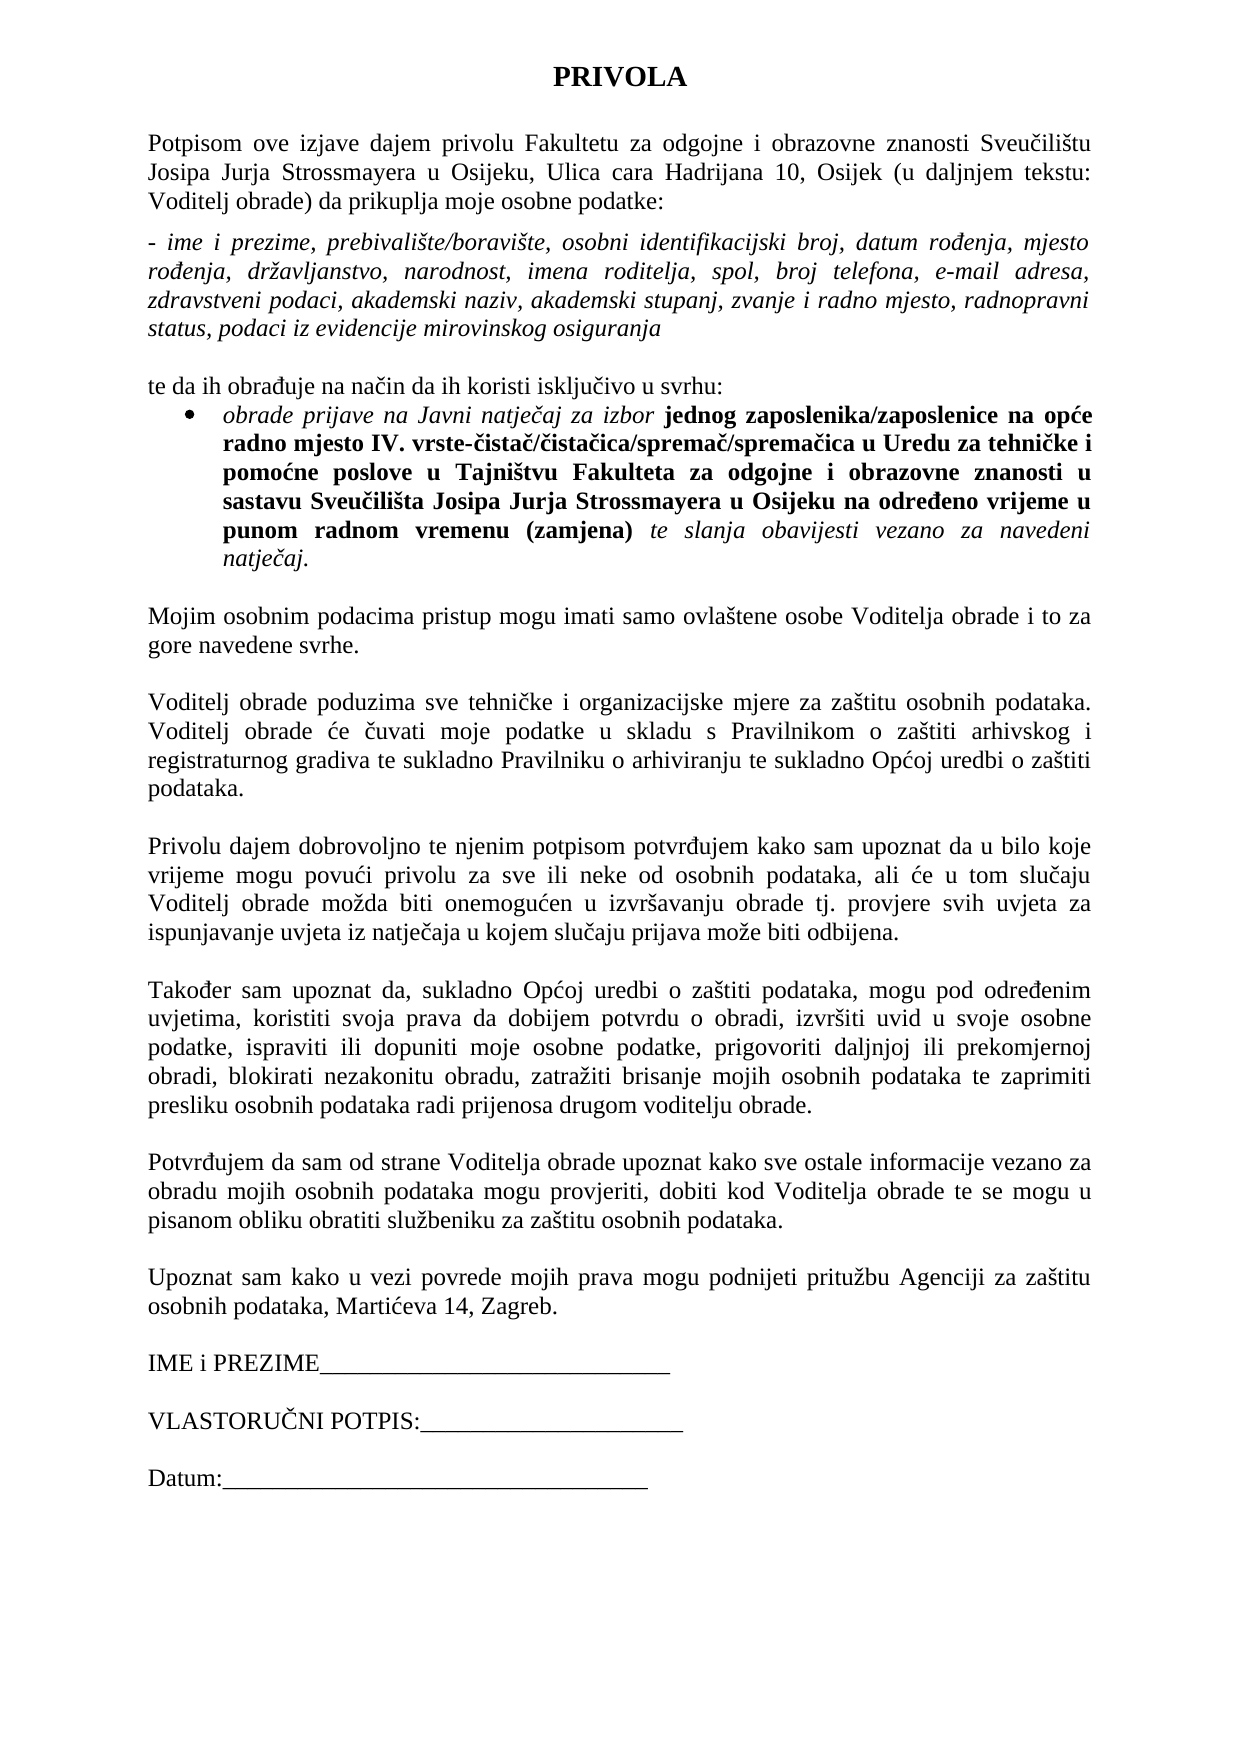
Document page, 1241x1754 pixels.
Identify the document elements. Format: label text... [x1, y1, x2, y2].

text te da ih obrađuje na način da ih koristi isključivo u svrhu: [148, 371, 1092, 400]
text Privolu dajem dobrovoljno te njenim potpisom potvrđujem kako sam upoznat da u bilo koje vrijeme mogu povući privolu za sve ili neke od osobnih podataka, ali će u tom slučaju Voditelj obrade možda biti onemogućen u izvršavanju obrade tj. provjere svih uvjeta za ispunjavanje uvjeta iz natječaja u kojem slučaju prijava može biti odbijena. [148, 831, 1092, 946]
text Upoznat sam kako u vezi povrede mojih prava mogu podnijeti pritužbu Agenciji za zaštitu osobnih podataka, Martićeva 14, Zagreb. [148, 1262, 1092, 1320]
text Datum:__________________________________ [148, 1463, 1092, 1492]
text IME i PREZIME____________________________ [148, 1348, 1092, 1377]
text Potvrđujem da sam od strane Voditelja obrade upoznat kako sve ostale informacije vezano za obradu mojih osobnih podataka mogu provjeriti, dobiti kod Voditelja obrade te se mogu u pisanom obliku obratiti službeniku za zaštitu osobnih podataka. [148, 1147, 1092, 1233]
text Mojim osobnim podacima pristup mogu imati samo ovlaštene osobe Voditelja obrade i to za gore navedene svrhe. [148, 601, 1092, 658]
text PRIVOLA [148, 59, 1092, 93]
list obrade prijave na Javni natječaj za izbor jednog zaposlenika/zaposlenice na opće radno mjesto IV. vrste-čistač/čistačica/spremač/spremačica u Uredu za tehničke i pomoćne poslove u Tajništvu Fakulteta za odgojne i obrazovne znanosti u sastavu Sveučilišta Josipa Jurja Strossmayera u Osijeku na određeno vrijeme u punom radnom vremenu (zamjena) te slanja obavijesti vezano za navedeni natječaj. [185, 400, 1092, 572]
text Voditelj obrade poduzima sve tehničke i organizacijske mjere za zaštitu osobnih podataka. Voditelj obrade će čuvati moje podatke u skladu s Pravilnikom o zaštiti arhivskog i registraturnog gradiva te sukladno Pravilniku o arhiviranju te sukladno Općoj uredbi o zaštiti podataka. [148, 687, 1092, 802]
text Također sam upoznat da, sukladno Općoj uredbi o zaštiti podataka, mogu pod određenim uvjetima, koristiti svoja prava da dobijem potvrdu o obradi, izvršiti uvid u svoje osobne podatke, ispraviti ili dopuniti moje osobne podatke, prigovoriti daljnjoj ili prekomjernoj obradi, blokirati nezakonitu obradu, zatražiti brisanje mojih osobnih podataka te zaprimiti presliku osobnih podataka radi prijenosa drugom voditelju obrade. [148, 975, 1092, 1118]
text VLASTORUČNI POTPIS:_____________________ [148, 1406, 1092, 1435]
text - ime i prezime, prebivalište/boravište, osobni identifikacijski broj, datum rođenja, mjesto rođenja, državljanstvo, narodnost, imena roditelja, spol, broj telefona, e-mail adresa, zdravstveni podaci, akademski naziv, akademski stupanj, zvanje i radno mjesto, radnopravni status, podaci iz evidencije mirovinskog osiguranja [148, 227, 1092, 342]
text Potpisom ove izjave dajem privolu Fakultetu za odgojne i obrazovne znanosti Sveučilištu Josipa Jurja Strossmayera u Osijeku, Ulica cara Hadrijana 10, Osijek (u daljnjem tekstu: Voditelj obrade) da prikuplja moje osobne podatke: [148, 128, 1092, 215]
